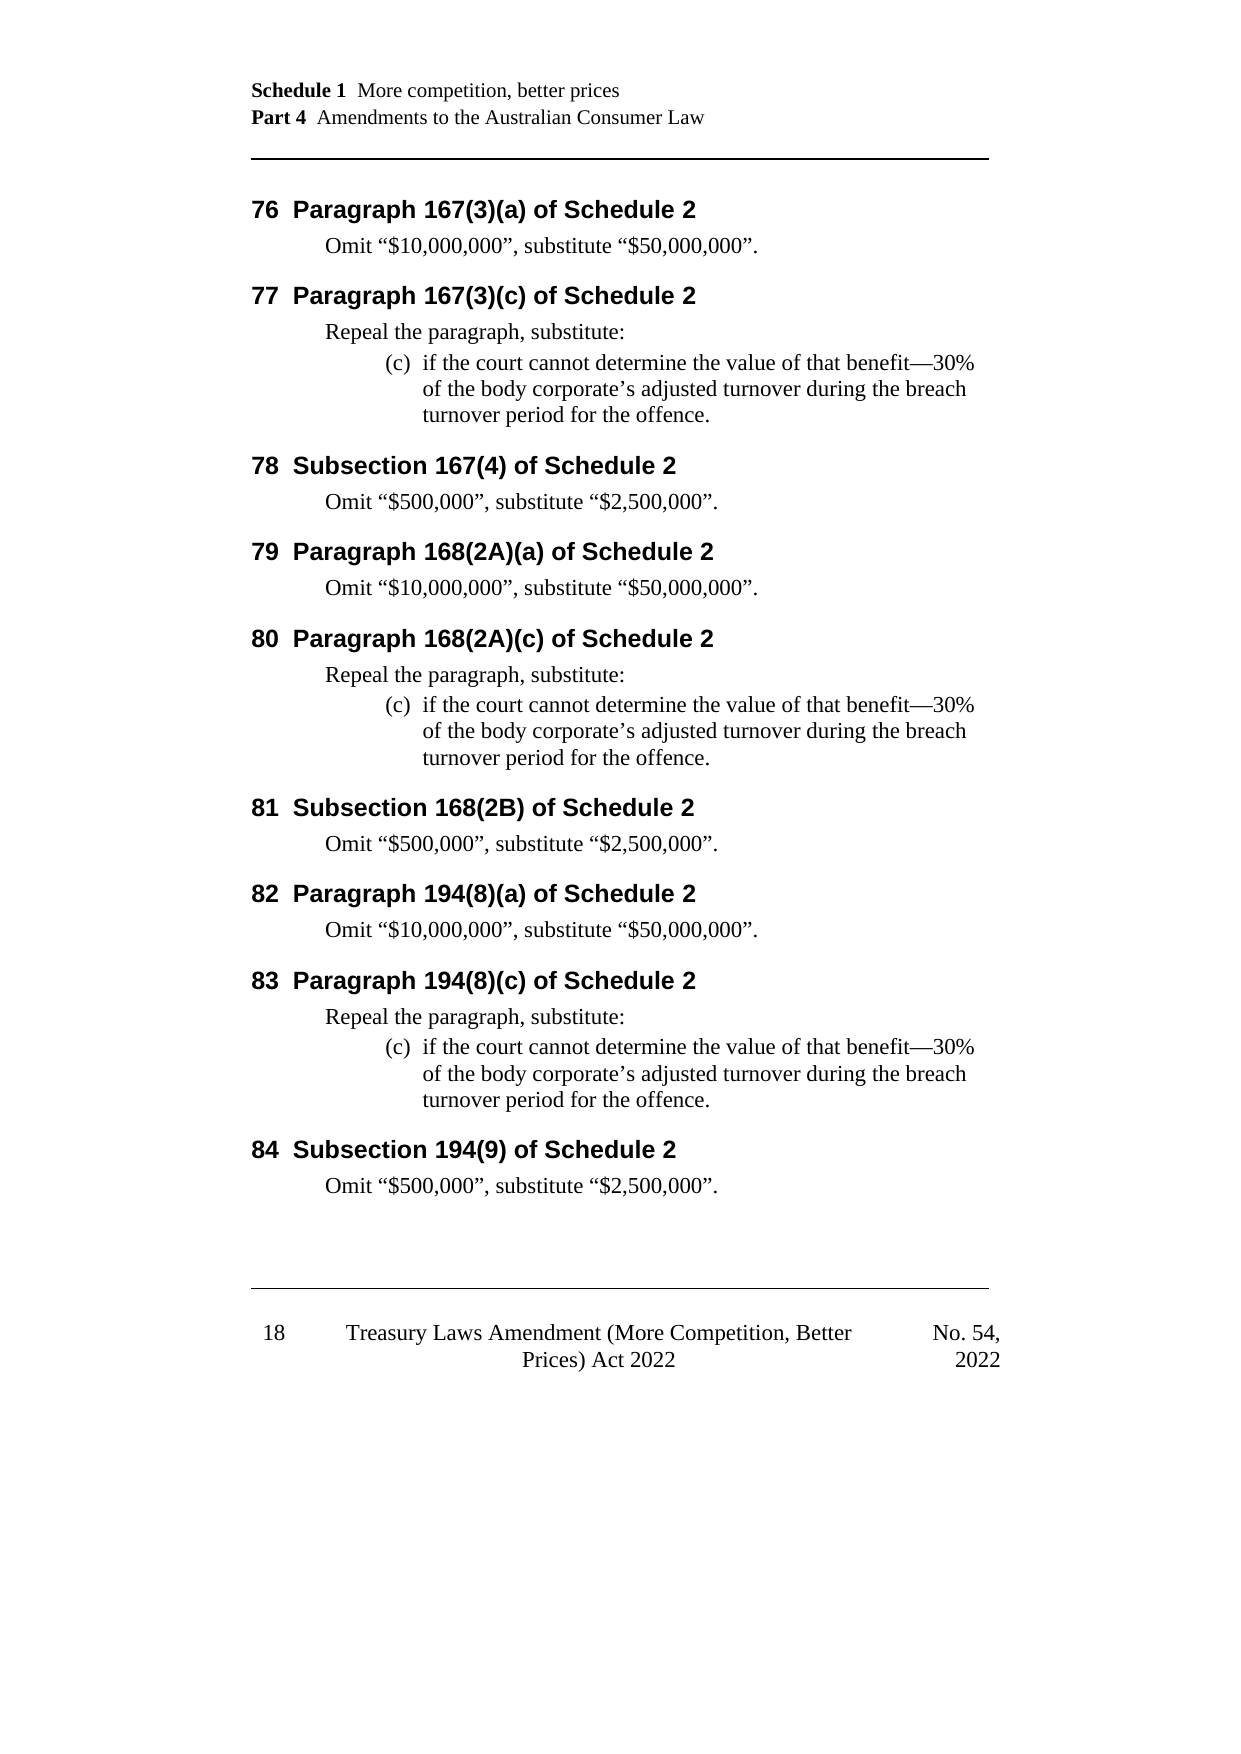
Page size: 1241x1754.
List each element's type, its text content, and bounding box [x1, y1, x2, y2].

text 78 Subsection 167(4) of Schedule 2 [251, 451, 989, 479]
text 76 Paragraph 167(3)(a) of Schedule 2 [251, 195, 989, 224]
text Omit “$10,000,000”, substitute “$50,000,000”. [325, 917, 989, 943]
text 83 Paragraph 194(8)(c) of Schedule 2 [251, 966, 989, 994]
text Repeal the paragraph, substitute: [325, 318, 989, 345]
text 77 Paragraph 167(3)(c) of Schedule 2 [251, 281, 989, 310]
text Repeal the paragraph, substitute: [325, 1003, 989, 1029]
text 84 Subsection 194(9) of Schedule 2 [251, 1135, 989, 1164]
text 82 Paragraph 194(8)(a) of Schedule 2 [251, 879, 989, 908]
text Omit “$500,000”, substitute “$2,500,000”. [325, 488, 989, 514]
text Omit “$10,000,000”, substitute “$50,000,000”. [325, 232, 989, 258]
text 79 Paragraph 168(2A)(a) of Schedule 2 [251, 537, 989, 566]
text (c) if the court cannot determine the value of that benefit—30% of the body corporate’s adjusted turnover during the breach turnover period for the offence. [251, 349, 989, 428]
text 80 Paragraph 168(2A)(c) of Schedule 2 [251, 623, 989, 652]
text (c) if the court cannot determine the value of that benefit—30% of the body corporate’s adjusted turnover during the breach turnover period for the offence. [251, 691, 989, 770]
text 81 Subsection 168(2B) of Schedule 2 [251, 793, 989, 822]
text Omit “$10,000,000”, substitute “$50,000,000”. [325, 574, 989, 601]
text Omit “$500,000”, substitute “$2,500,000”. [325, 830, 989, 857]
text Omit “$500,000”, substitute “$2,500,000”. [325, 1172, 989, 1199]
text (c) if the court cannot determine the value of that benefit—30% of the body corporate’s adjusted turnover during the breach turnover period for the offence. [251, 1033, 989, 1112]
text Repeal the paragraph, substitute: [325, 661, 989, 687]
